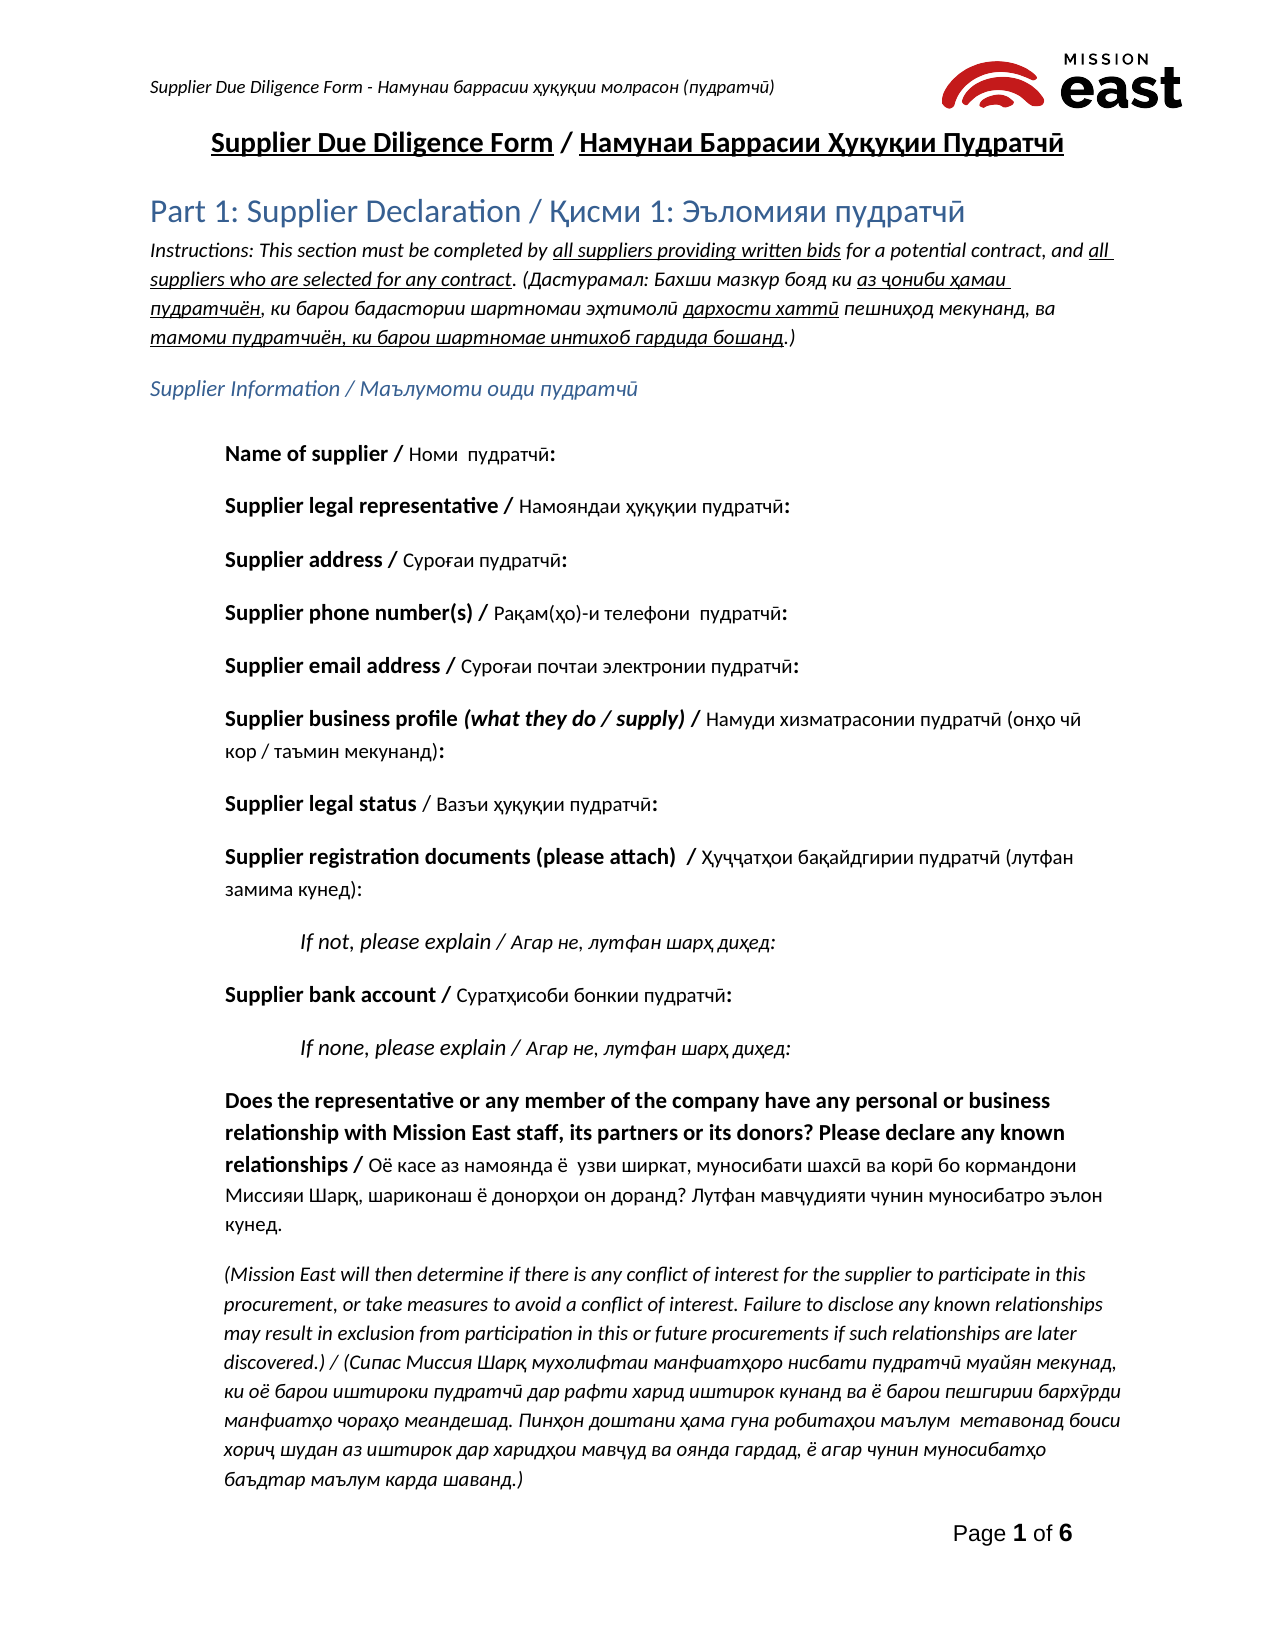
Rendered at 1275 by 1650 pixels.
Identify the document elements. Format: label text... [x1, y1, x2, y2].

text Supplier address / Суроғаи пудратчӣ: [225, 545, 1125, 573]
text If not, please explain / Агар не, лутфан шарҳ диҳед: [225, 927, 1125, 955]
text Supplier legal representative / Намояндаи ҳуқуқии пудратчӣ: [225, 492, 1125, 520]
text If none, please explain / Агар не, лутфан шарҳ диҳед: [225, 1033, 1125, 1061]
text Supplier business profile (what they do / supply) / Намуди хизматрасонии пудратчӣ (онҳо чӣ кор / таъмин мекунанд): [225, 704, 1125, 764]
text (Mission East will then determine if there is any conflict of interest for the supplier to participate in this procurement, or take measures to avoid a conflict of interest. Failure to disclose any known relationships may result in exclusion from participation in this or future procurements if such relationships are later discovered.) / (Сипас Миссия Шарқ мухолифтаи манфиатҳоро нисбати пудратчӣ муайян мекунад, ки оё барои иштироки пудратчӣ дар рафти харид иштирок кунанд ва ё барои пешгирии бархӯрди манфиатҳо чораҳо меандешад. Пинҳон доштани ҳама гуна робитаҳои маълум метавонад боиси хориҷ шудан аз иштирок дар харидҳои мавҷуд ва оянда гардад, ё агар чунин муносибатҳо баъдтар маълум карда шаванд.) [224, 1262, 1125, 1491]
text Supplier Due Diligence Form / Намунаи Баррасии Ҳуқуқии Пудратчӣ [150, 124, 1125, 160]
text Name of supplier / Номи пудратчӣ: [225, 439, 1125, 467]
picture [934, 45, 1191, 115]
subtitle Part 1: Supplier Declaration / Қисми 1: Эъломияи пудратчӣ [150, 190, 1125, 231]
text Supplier registration documents (please attach) / Ҳуҷҷатҳои бақайдгирии пудратчӣ (лутфан замима кунед): [225, 842, 1125, 902]
text Supplier phone number(s) / Рақам(ҳо)-и телефони пудратчӣ: [225, 598, 1125, 626]
text Supplier email address / Суроғаи почтаи электронии пудратчӣ: [225, 651, 1125, 679]
text Supplier bank account / Суратҳисоби бонкии пудратчӣ: [225, 980, 1125, 1008]
text Supplier legal status / Вазъи ҳуқуқии пудратчӣ: [225, 789, 1125, 817]
text Instructions: This section must be completed by all suppliers providing written bids for a potential contract, and all suppliers who are selected for any contract. (Дастурамал: Бахши мазкур бояд ки аз ҷониби ҳамаи пудратчиён, ки барои бадастории шартномаи эҳтимолӣ дархости хаттӣ пешниҳод мекунанд, ва тамоми пудратчиён, ки барои шартномае интихоб гардида бошанд.) [150, 237, 1125, 350]
subtitle Supplier Information / Маълумоти оиди пудратчӣ [150, 374, 1125, 402]
list Does the representative or any member of the company have any personal or business relationship with Mission East staff, its partners or its donors? Please declare any known relationships / Оё касе аз намоянда ё узви ширкат, муносибати шахсӣ ва корӣ бо кормандони Миссияи Шарқ, шариконаш ё донорҳои он доранд? Лутфан мавҷудияти чунин муносибатро эълон кунед. [225, 1086, 1125, 1237]
